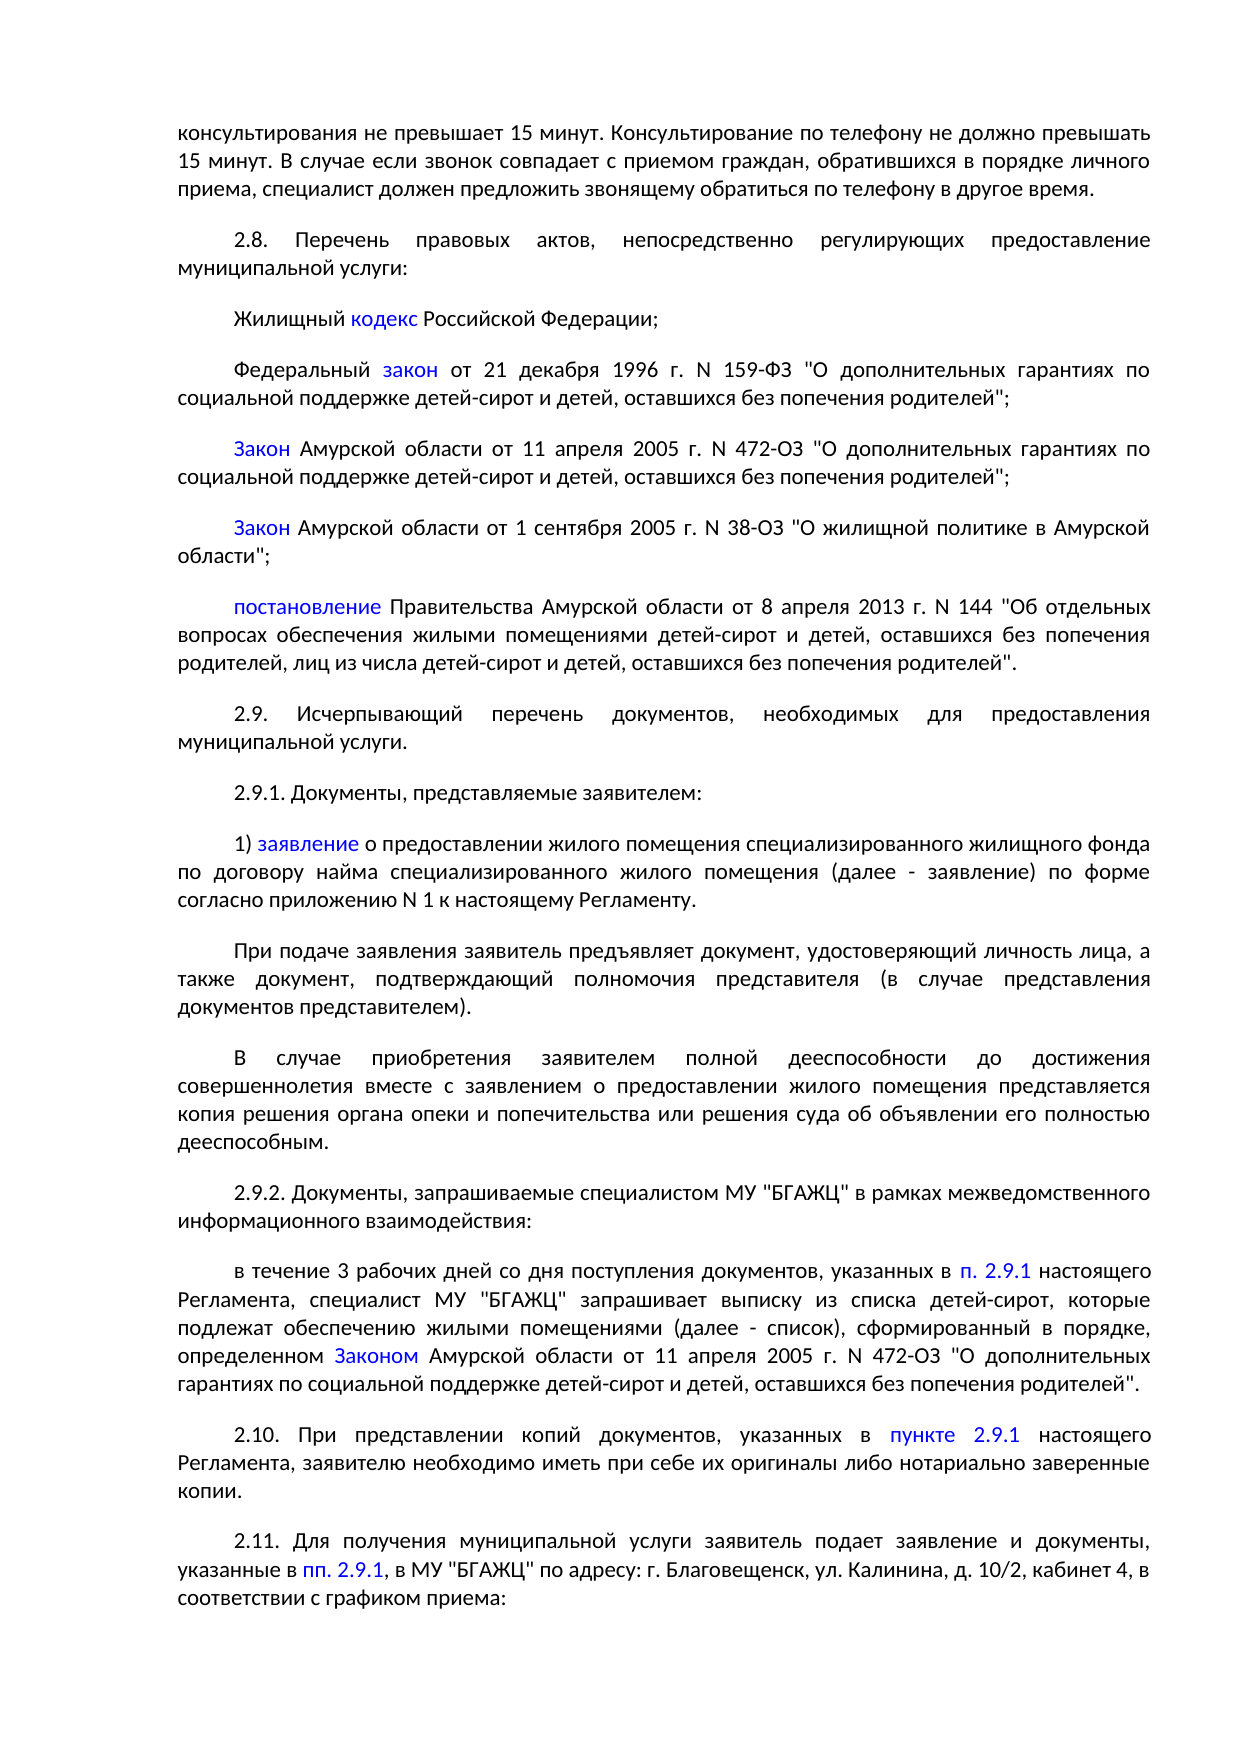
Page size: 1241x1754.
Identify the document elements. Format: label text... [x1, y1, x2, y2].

text Федеральный закон от 21 декабря 1996 г. N 159-ФЗ "О дополнительных гарантиях по социальной поддержке детей-сирот и детей, оставшихся без попечения родителей"; [177, 355, 1152, 411]
text 2.9.1. Документы, представляемые заявителем: [177, 778, 1152, 806]
text 2.9.2. Документы, запрашиваемые специалистом МУ "БГАЖЦ" в рамках межведомственного информационного взаимодействия: [177, 1178, 1152, 1234]
text 2.11. Для получения муниципальной услуги заявитель подает заявление и документы, указанные в пп. 2.9.1, в МУ "БГАЖЦ" по адресу: г. Благовещенск, ул. Калинина, д. 10/2, кабинет 4, в соответствии с графиком приема: [177, 1527, 1152, 1611]
text Жилищный кодекс Российской Федерации; [177, 304, 1152, 332]
text Закон Амурской области от 11 апреля 2005 г. N 472-ОЗ "О дополнительных гарантиях по социальной поддержке детей-сирот и детей, оставшихся без попечения родителей"; [177, 434, 1152, 490]
text 2.10. При представлении копий документов, указанных в пункте 2.9.1 настоящего Регламента, заявителю необходимо иметь при себе их оригиналы либо нотариально заверенные копии. [177, 1420, 1152, 1504]
text 2.9. Исчерпывающий перечень документов, необходимых для предоставления муниципальной услуги. [177, 699, 1152, 755]
text 1) заявление о предоставлении жилого помещения специализированного жилищного фонда по договору найма специализированного жилого помещения (далее - заявление) по форме согласно приложению N 1 к настоящему Регламенту. [177, 829, 1152, 913]
text В случае приобретения заявителем полной дееспособности до достижения совершеннолетия вместе с заявлением о предоставлении жилого помещения представляется копия решения органа опеки и попечительства или решения суда об объявлении его полностью дееспособным. [177, 1043, 1152, 1155]
text 2.8. Перечень правовых актов, непосредственно регулирующих предоставление муниципальной услуги: [177, 225, 1152, 281]
text При подаче заявления заявитель предъявляет документ, удостоверяющий личность лица, а также документ, подтверждающий полномочия представителя (в случае представления документов представителем). [177, 936, 1152, 1020]
text Закон Амурской области от 1 сентября 2005 г. N 38-ОЗ "О жилищной политике в Амурской области"; [177, 513, 1152, 569]
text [177, 118, 1152, 202]
text в течение 3 рабочих дней со дня поступления документов, указанных в п. 2.9.1 настоящего Регламента, специалист МУ "БГАЖЦ" запрашивает выписку из списка детей-сирот, которые подлежат обеспечению жилыми помещениями (далее - список), сформированный в порядке, определенном Законом Амурской области от 11 апреля 2005 г. N 472-ОЗ "О дополнительных гарантиях по социальной поддержке детей-сирот и детей, оставшихся без попечения родителей". [177, 1257, 1152, 1397]
text постановление Правительства Амурской области от 8 апреля 2013 г. N 144 "Об отдельных вопросах обеспечения жилыми помещениями детей-сирот и детей, оставшихся без попечения родителей, лиц из числа детей-сирот и детей, оставшихся без попечения родителей". [177, 592, 1152, 676]
